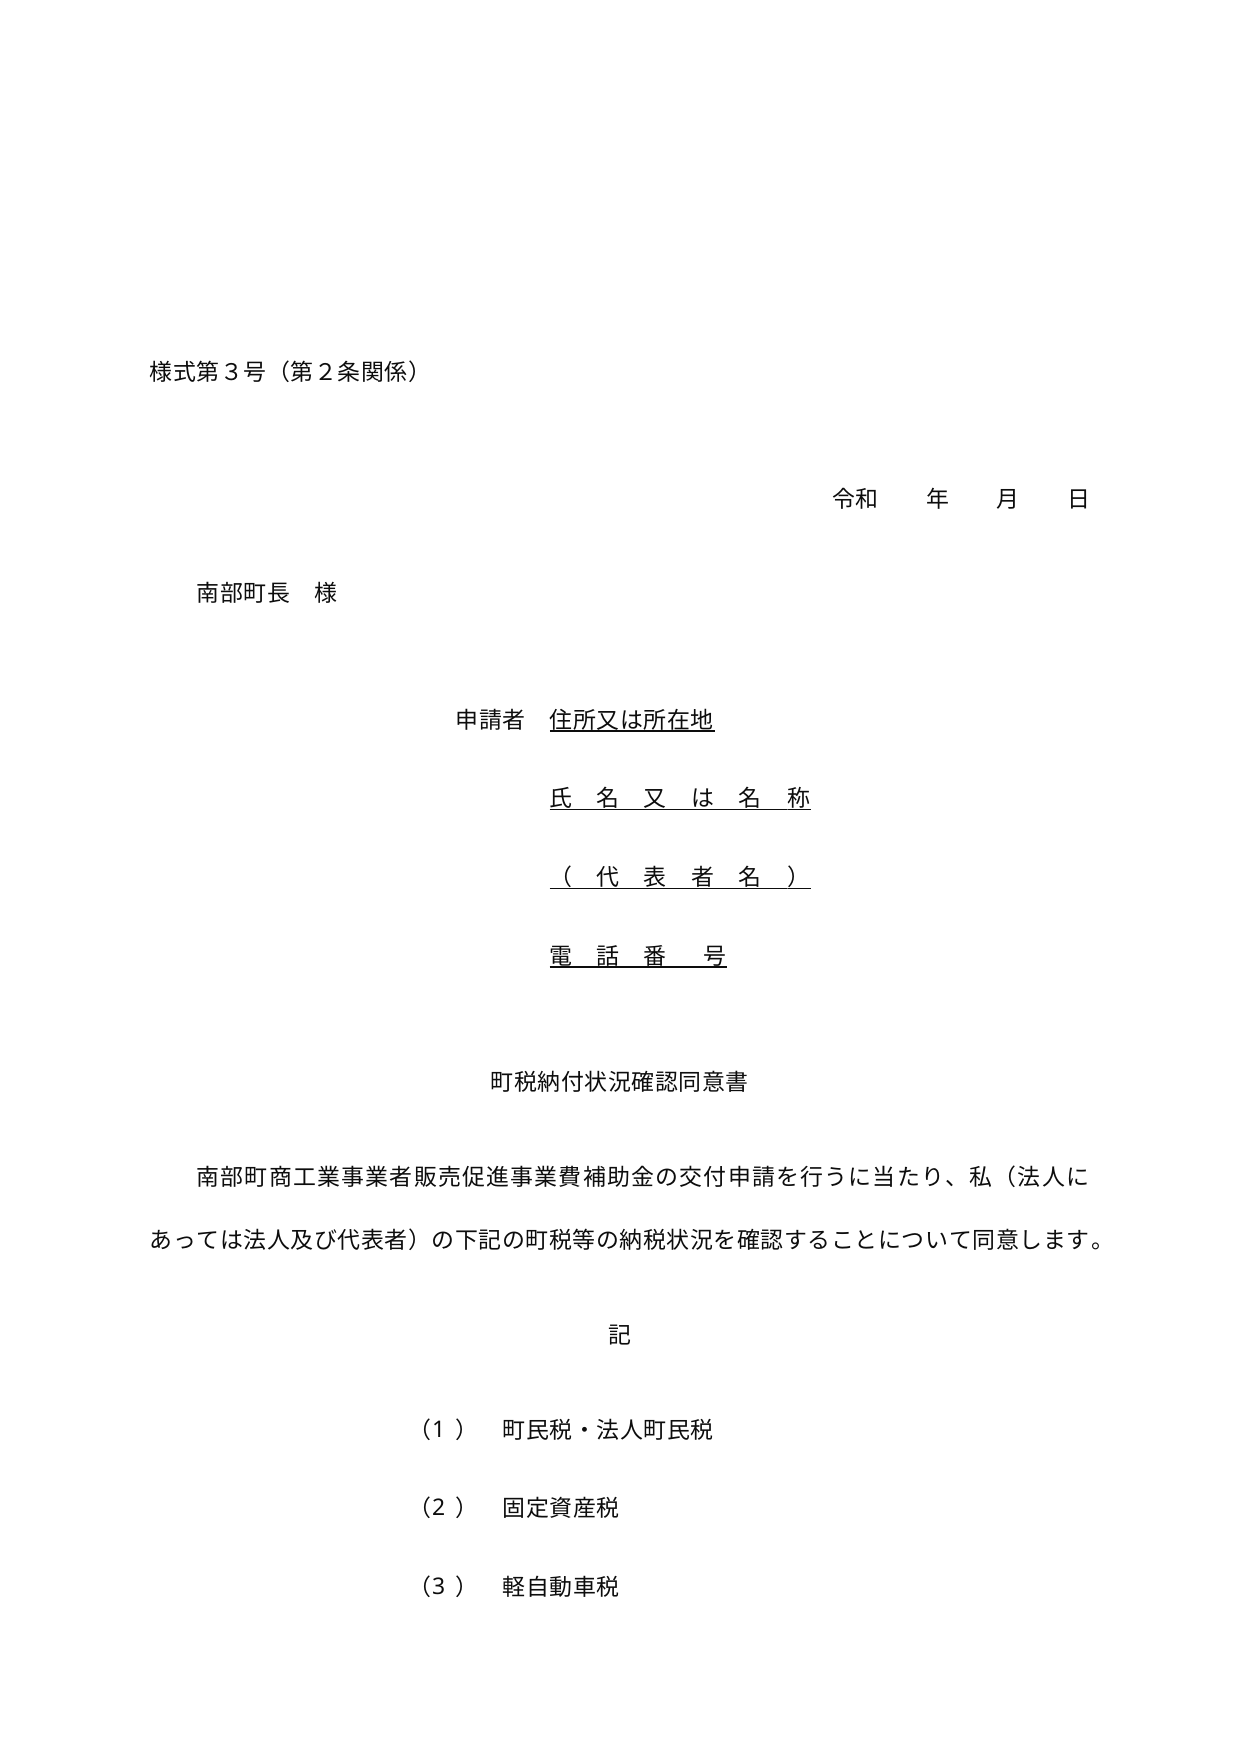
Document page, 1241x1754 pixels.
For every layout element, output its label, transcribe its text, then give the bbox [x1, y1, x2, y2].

text （代表者名） [527, 844, 1091, 907]
text 令和 年 月 日 [149, 466, 1091, 529]
text 様式第３号（第２条関係） [149, 339, 1091, 402]
text 南部町商工業事業者販売促進事業費補助金の交付申請を行うに当たり、私（法人にあっては法人及び代表者）の下記の町税等の納税状況を確認することについて同意します。 [149, 1144, 1091, 1270]
text （2） 固定資産税 [149, 1475, 1091, 1538]
text 電話番号 [527, 923, 1091, 986]
text 町税納付状況確認同意書 [149, 1049, 1091, 1112]
text （3） 軽自動車税 [149, 1554, 1091, 1617]
text （1） 町民税・法人町民税 [149, 1397, 1091, 1460]
text 記 [149, 1302, 1091, 1365]
text 南部町長 様 [173, 560, 1091, 623]
text 申請者 住所又は所在地 [433, 687, 1091, 750]
text 氏名又は名称 [527, 765, 1091, 828]
